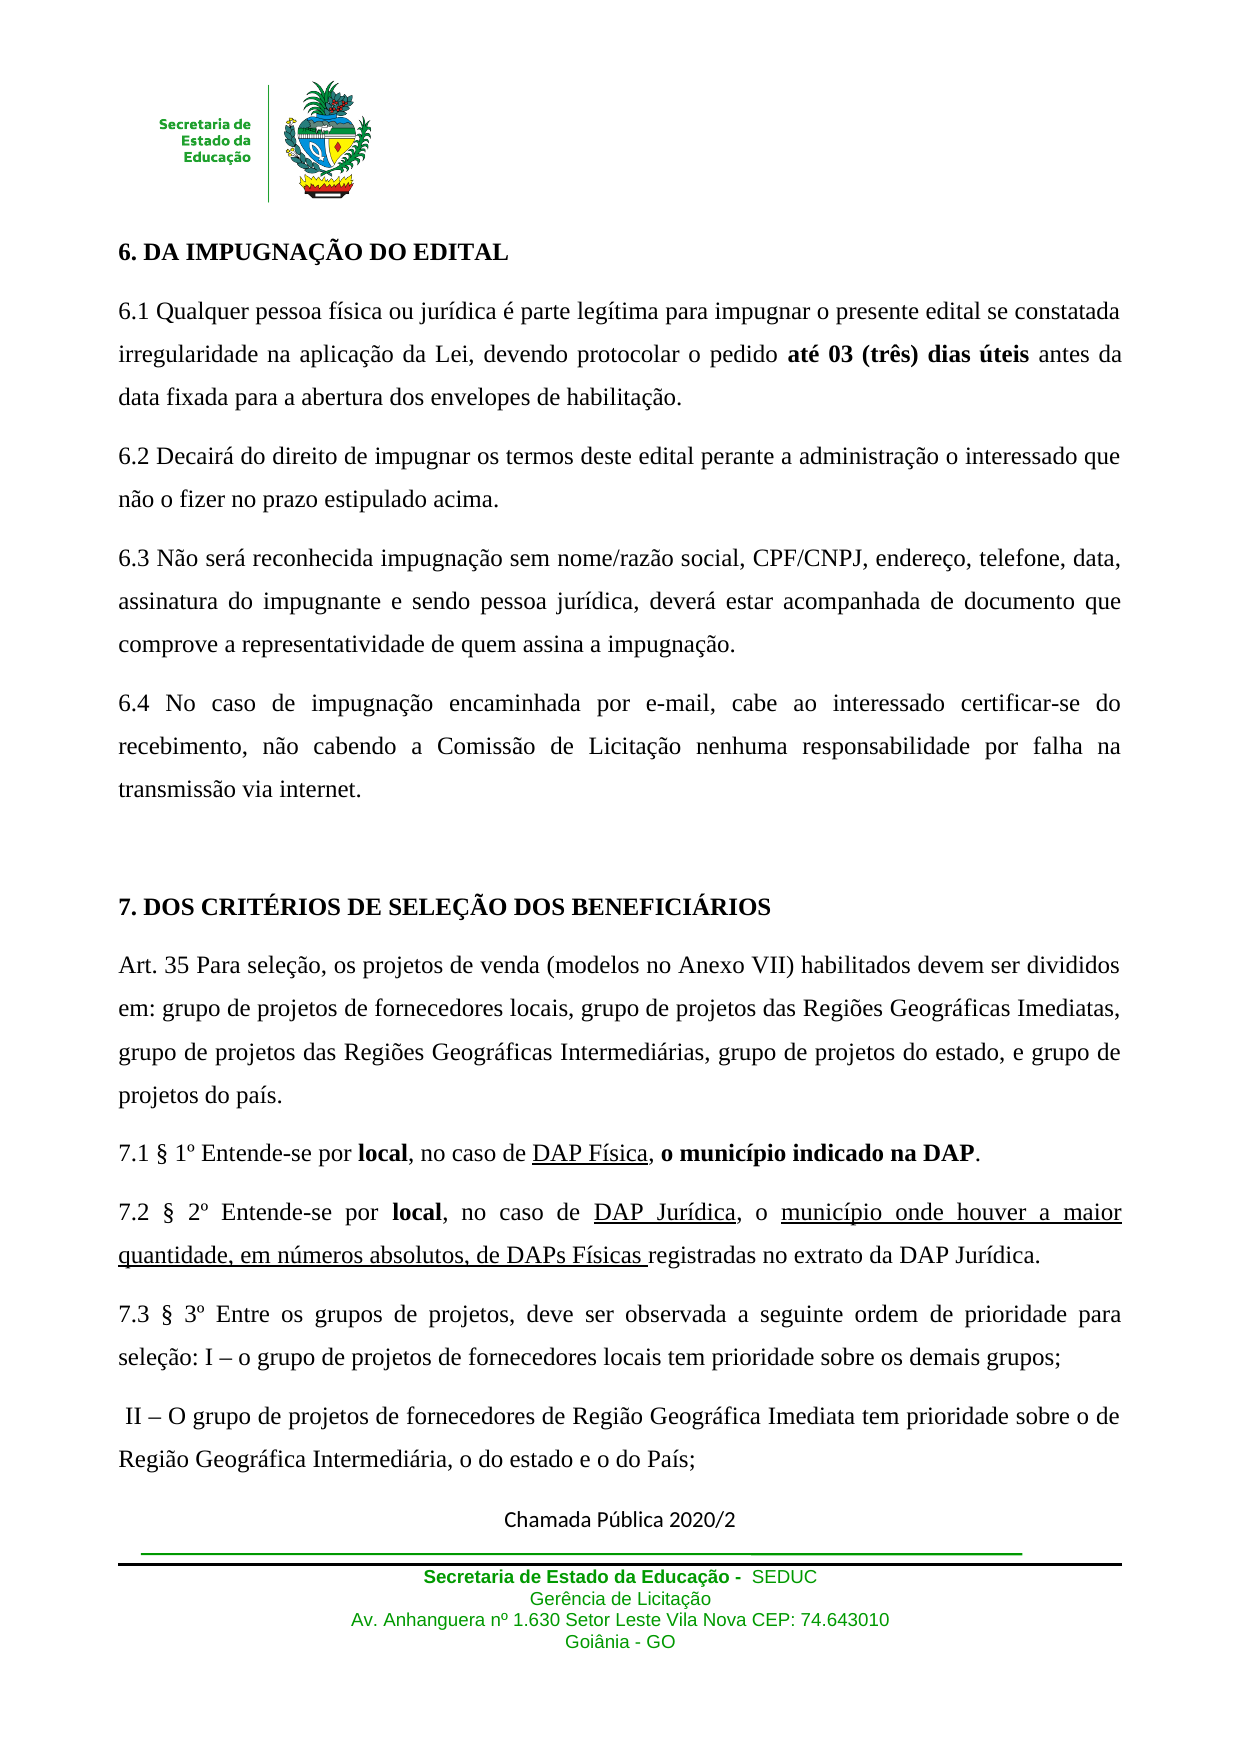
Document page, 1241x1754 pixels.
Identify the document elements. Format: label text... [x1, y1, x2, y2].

text 6. DA IMPUGNAÇÃO DO EDITAL [118, 237, 1122, 266]
text 7.2 § 2º Entende-se por local, no caso de DAP Jurídica, o município onde houver a maior quantidade, em números absolutos, de DAPs Físicas registradas no extrato da DAP Jurídica. [118, 1197, 1122, 1269]
text 6.1 Qualquer pessoa física ou jurídica é parte legítima para impugnar o presente edital se constatada irregularidade na aplicação da Lei, devendo protocolar o pedido até 03 (três) dias úteis antes da data fixada para a abertura dos envelopes de habilitação. [118, 296, 1122, 411]
text Art. 35 Para seleção, os projetos de venda (modelos no Anexo VII) habilitados devem ser divididos em: grupo de projetos de fornecedores locais, grupo de projetos das Regiões Geográficas Imediatas, grupo de projetos das Regiões Geográficas Intermediárias, grupo de projetos do estado, e grupo de projetos do país. [118, 950, 1122, 1108]
text 6.4 No caso de impugnação encaminhada por e-mail, cabe ao interessado certificar-se do recebimento, não cabendo a Comissão de Licitação nenhuma responsabilidade por falha na transmissão via internet. [118, 688, 1122, 803]
picture [118, 73, 412, 210]
text 7.1 § 1º Entende-se por local, no caso de DAP Física, o município indicado na DAP. [118, 1138, 1122, 1167]
text 7. DOS CRITÉRIOS DE SELEÇÃO DOS BENEFICIÁRIOS [118, 892, 1122, 920]
text 7.3 § 3º Entre os grupos de projetos, deve ser observada a seguinte ordem de prioridade para seleção: I – o grupo de projetos de fornecedores locais tem prioridade sobre os demais grupos; [118, 1299, 1122, 1371]
text 6.2 Decairá do direito de impugnar os termos deste edital perante a administração o interessado que não o fizer no prazo estipulado acima. [118, 441, 1122, 513]
text II – O grupo de projetos de fornecedores de Região Geográfica Imediata tem prioridade sobre o de Região Geográfica Intermediária, o do estado e o do País; [118, 1401, 1122, 1473]
text 6.3 Não será reconhecida impugnação sem nome/razão social, CPF/CNPJ, endereço, telefone, data, assinatura do impugnante e sendo pessoa jurídica, deverá estar acompanhada de documento que comprove a representatividade de quem assina a impugnação. [118, 543, 1122, 658]
